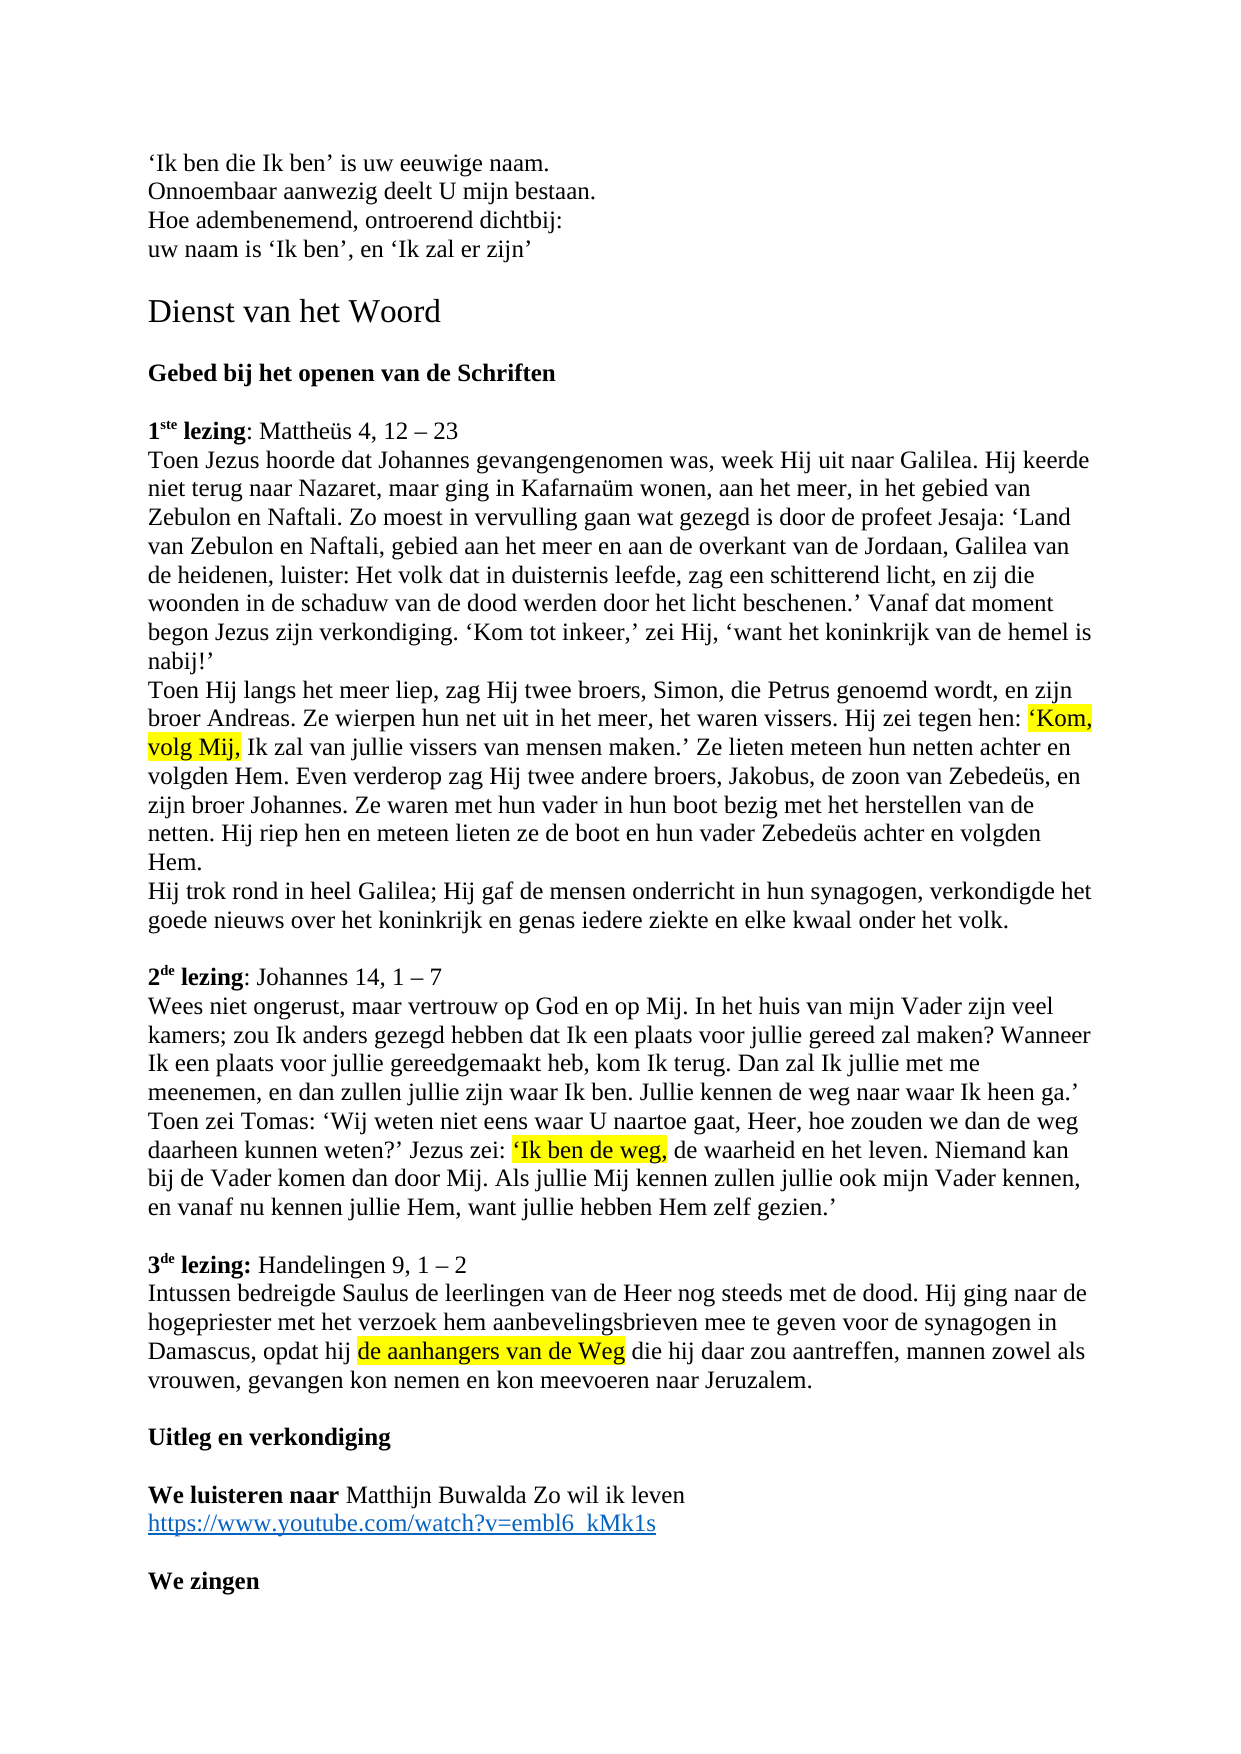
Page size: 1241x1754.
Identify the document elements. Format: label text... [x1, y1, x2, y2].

text 3de lezing: Handelingen 9, 1 – 2 [148, 1250, 1093, 1278]
text 2de lezing: Johannes 14, 1 – 7 [148, 962, 1093, 991]
text Onnoembaar aanwezig deelt U mijn bestaan. [148, 176, 1093, 205]
text Intussen bedreigde Saulus de leerlingen van de Heer nog steeds met de dood. Hij ging naar de hogepriester met het verzoek hem aanbevelingsbrieven mee te geven voor de synagogen in Damascus, opdat hij de aanhangers van de Weg die hij daar zou aantreffen, mannen zowel als vrouwen, gevangen kon nemen en kon meevoeren naar Jeruzalem. [148, 1278, 1093, 1393]
text Uitleg en verkondiging [148, 1422, 1093, 1451]
text ‘Ik ben die Ik ben’ is uw eeuwige naam. [148, 148, 1093, 176]
text https://www.youtube.com/watch?v=embl6_kMk1s [148, 1508, 1093, 1537]
text We luisteren naar Matthijn Buwalda Zo wil ik leven [148, 1480, 1093, 1508]
text Toen Hij langs het meer liep, zag Hij twee broers, Simon, die Petrus genoemd wordt, en zijn broer Andreas. Ze wierpen hun net uit in het meer, het waren vissers. Hij zei tegen hen: ‘Kom, volg Mij, Ik zal van jullie vissers van mensen maken.’ Ze lieten meteen hun netten achter en volgden Hem. Even verderop zag Hij twee andere broers, Jakobus, de zoon van Zebedeüs, en zijn broer Johannes. Ze waren met hun vader in hun boot bezig met het herstellen van de netten. Hij riep hen en meteen lieten ze de boot en hun vader Zebedeüs achter en volgden Hem. [148, 675, 1093, 876]
text Hij trok rond in heel Galilea; Hij gaf de mensen onderricht in hun synagogen, verkondigde het goede nieuws over het koninkrijk en genas iedere ziekte en elke kwaal onder het volk. [148, 876, 1093, 933]
text Dienst van het Woord [148, 291, 1093, 330]
text We zingen [148, 1566, 1093, 1595]
text uw naam is ‘Ik ben’, en ‘Ik zal er zijn’ [148, 234, 1093, 263]
text Toen Jezus hoorde dat Johannes gevangengenomen was, week Hij uit naar Galilea. Hij keerde niet terug naar Nazaret, maar ging in Kafarnaüm wonen, aan het meer, in het gebied van Zebulon en Naftali. Zo moest in vervulling gaan wat gezegd is door de profeet Jesaja: ‘Land van Zebulon en Naftali, gebied aan het meer en aan de overkant van de Jordaan, Galilea van de heidenen, luister: Het volk dat in duisternis leefde, zag een schitterend licht, en zij die woonden in de schaduw van de dood werden door het licht beschenen.’ Vanaf dat moment begon Jezus zijn verkondiging. ‘Kom tot inkeer,’ zei Hij, ‘want het koninkrijk van de hemel is nabij!’ [148, 445, 1093, 675]
text Hoe adembenemend, ontroerend dichtbij: [148, 205, 1093, 234]
text Wees niet ongerust, maar vertrouw op God en op Mij. In het huis van mijn Vader zijn veel kamers; zou Ik anders gezegd hebben dat Ik een plaats voor jullie gereed zal maken? Wanneer Ik een plaats voor jullie gereedgemaakt heb, kom Ik terug. Dan zal Ik jullie met me meenemen, en dan zullen jullie zijn waar Ik ben. Jullie kennen de weg naar waar Ik heen ga.’ Toen zei Tomas: ‘Wij weten niet eens waar U naartoe gaat, Heer, hoe zouden we dan de weg daarheen kunnen weten?’ Jezus zei: ‘Ik ben de weg, de waarheid en het leven. Niemand kan bij de Vader komen dan door Mij. Als jullie Mij kennen zullen jullie ook mijn Vader kennen, en vanaf nu kennen jullie Hem, want jullie hebben Hem zelf gezien.’ [148, 991, 1093, 1221]
text 1ste lezing: Mattheüs 4, 12 – 23 [148, 416, 1093, 445]
text Gebed bij het openen van de Schriften [148, 358, 1093, 387]
